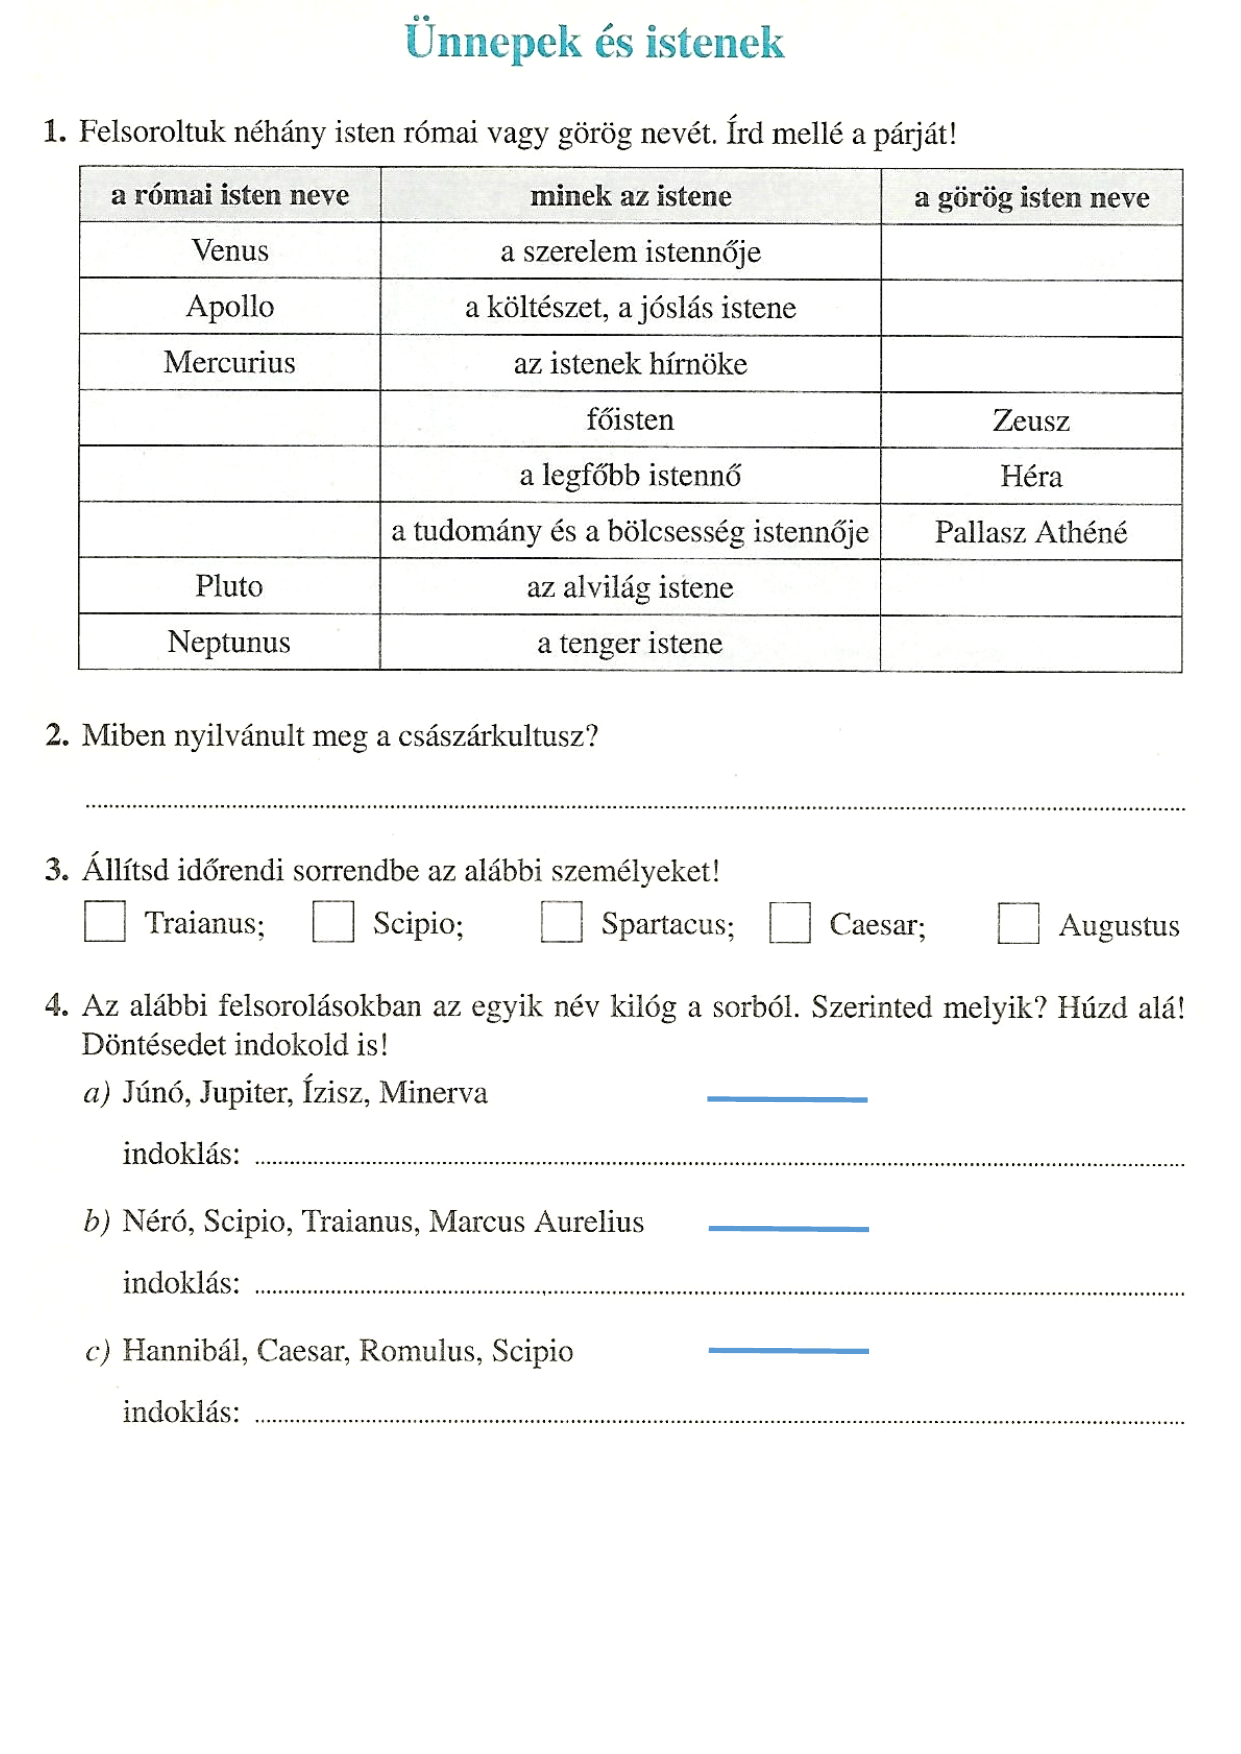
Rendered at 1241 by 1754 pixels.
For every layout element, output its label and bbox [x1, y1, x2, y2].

picture [29, 0, 1195, 700]
picture [29, 702, 1200, 970]
picture [29, 973, 1204, 1446]
